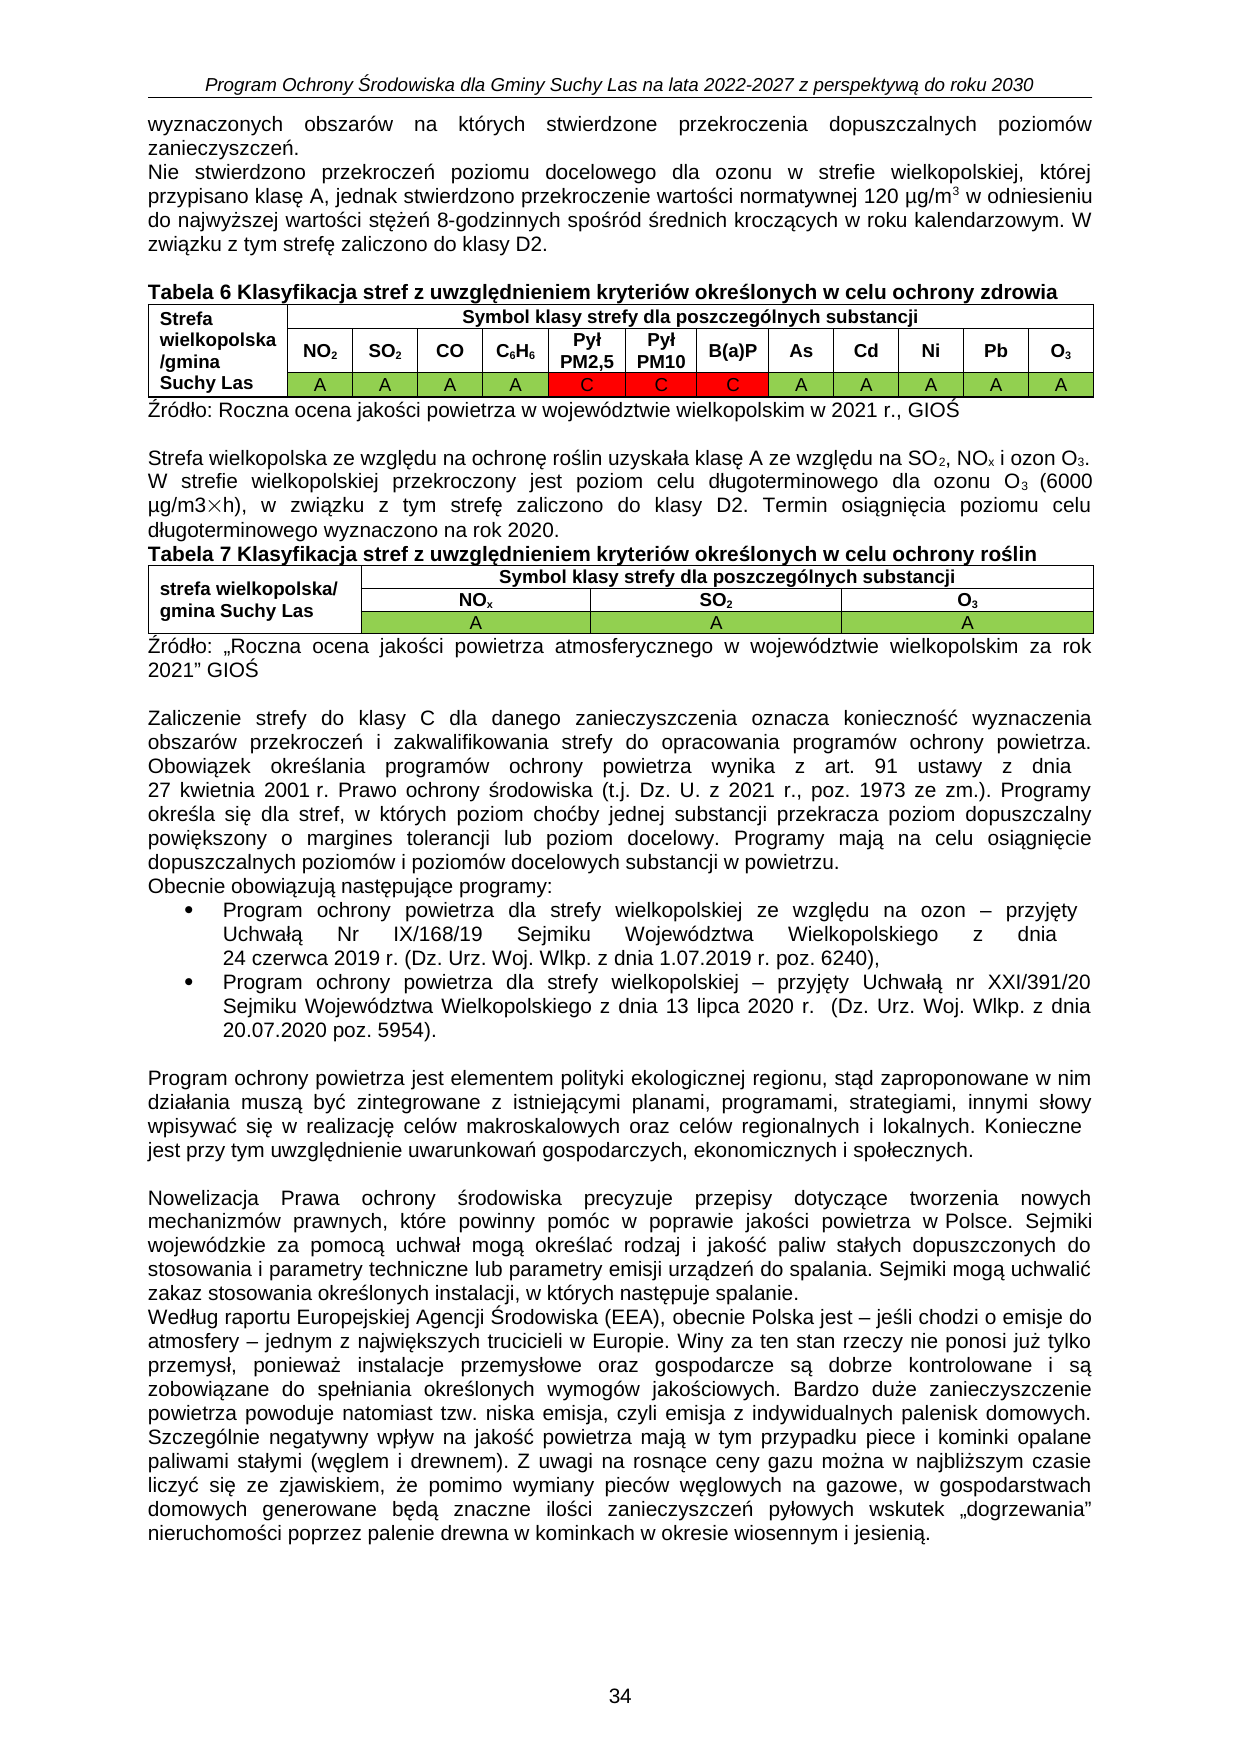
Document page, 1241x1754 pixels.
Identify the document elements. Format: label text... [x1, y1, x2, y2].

table_cell SO2 [591, 589, 841, 611]
table_cell SO2 [353, 329, 417, 372]
text Źródło: Roczna ocena jakości powietrza w województwie wielkopolskim w 2021 r., GIOŚ [148, 398, 1092, 421]
table_cell A [769, 373, 833, 396]
table_cell CO [418, 329, 482, 372]
table_cell A [1029, 373, 1093, 396]
table_cell A [834, 373, 898, 396]
table_header strefa wielkopolska/ gmina Suchy Las [149, 566, 361, 633]
table_cell O3 [842, 589, 1093, 611]
table_cell Pył PM10 [626, 329, 696, 372]
table_cell Ni [899, 329, 963, 372]
table_cell A [842, 612, 1093, 633]
text Strefa wielkopolska ze względu na ochronę roślin uzyskała klasę A ze względu na SO2, NOx i ozon O3. [148, 445, 1092, 469]
table_header Symbol klasy strefy dla poszczególnych substancji [288, 305, 1093, 328]
text Nie stwierdzono przekroczeń poziomu docelowego dla ozonu w strefie wielkopolskiej, której przypisano klasę A, jednak stwierdzono przekroczenie wartości normatywnej 120 µg/m3 w odniesieniu do najwyższej wartości stężeń 8-godzinnych spośród średnich kroczących w roku kalendarzowym. W związku z tym strefę zaliczono do klasy D2. [148, 160, 1092, 256]
table_cell C [626, 373, 696, 396]
list Program ochrony powietrza dla strefy wielkopolskiej – przyjęty Uchwałą nr XXI/391/20 Sejmiku Województwa Wielkopolskiego z dnia 13 lipca 2020 r. (Dz. Urz. Woj. Wlkp. z dnia 20.07.2020 poz. 5954). [185, 970, 1092, 1042]
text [148, 112, 1092, 160]
list Program ochrony powietrza dla strefy wielkopolskiej ze względu na ozon – przyjęty Uchwałą Nr IX/168/19 Sejmiku Województwa Wielkopolskiego z dnia 24 czerwca 2019 r. (Dz. Urz. Woj. Wlkp. z dnia 1.07.2019 r. poz. 6240), [185, 898, 1092, 970]
text Program ochrony powietrza jest elementem polityki ekologicznej regionu, stąd zaproponowane w nim działania muszą być zintegrowane z istniejącymi planami, programami, strategiami, innymi słowy wpisywać się w realizację celów makroskalowych oraz celów regionalnych i lokalnych. Konieczne jest przy tym uwzględnienie uwarunkowań gospodarczych, ekonomicznych i społecznych. [148, 1066, 1092, 1161]
text Zaliczenie strefy do klasy C dla danego zanieczyszczenia oznacza konieczność wyznaczenia obszarów przekroczeń i zakwalifikowania strefy do opracowania programów ochrony powietrza. Obowiązek określania programów ochrony powietrza wynika z art. 91 ustawy z dnia 27 kwietnia 2001 r. Prawo ochrony środowiska (t.j. Dz. U. z 2021 r., poz. 1973 ze zm.). Programy określa się dla stref, w których poziom choćby jednej substancji przekracza poziom dopuszczalny powiększony o margines tolerancji lub poziom docelowy. Programy mają na celu osiągnięcie dopuszczalnych poziomów i poziomów docelowych substancji w powietrzu. [148, 706, 1092, 874]
text Źródło: „Roczna ocena jakości powietrza atmosferycznego w województwie wielkopolskim za rok 2021” GIOŚ [148, 634, 1092, 682]
table_cell O3 [1029, 329, 1093, 372]
table_cell A [483, 373, 548, 396]
table_cell As [769, 329, 833, 372]
table_cell A [288, 373, 352, 396]
table_header Strefa wielkopolska /gmina Suchy Las [149, 305, 287, 396]
table_cell B(a)P [697, 329, 768, 372]
table_cell NOx [362, 589, 590, 611]
table_cell A [591, 612, 841, 633]
table_cell Cd [834, 329, 898, 372]
text Tabela 7 Klasyfikacja stref z uwzględnieniem kryteriów określonych w celu ochrony roślin [148, 541, 1092, 565]
table_cell Pył PM2,5 [549, 329, 625, 372]
table_cell C [697, 373, 768, 396]
table_cell C [549, 373, 625, 396]
table_header Symbol klasy strefy dla poszczególnych substancji [362, 566, 1093, 588]
text Tabela 6 Klasyfikacja stref z uwzględnieniem kryteriów określonych w celu ochrony zdrowia [148, 280, 1092, 304]
table_cell Pb [964, 329, 1028, 372]
text Według raportu Europejskiej Agencji Środowiska (EEA), obecnie Polska jest – jeśli chodzi o emisje do atmosfery – jednym z największych trucicieli w Europie. Winy za ten stan rzeczy nie ponosi już tylko przemysł, ponieważ instalacje przemysłowe oraz gospodarcze są dobrze kontrolowane i są zobowiązane do spełniania określonych wymogów jakościowych. Bardzo duże zanieczyszczenie powietrza powoduje natomiast tzw. niska emisja, czyli emisja z indywidualnych palenisk domowych. Szczególnie negatywny wpływ na jakość powietrza mają w tym przypadku piece i kominki opalane paliwami stałymi (węglem i drewnem). Z uwagi na rosnące ceny gazu można w najbliższym czasie liczyć się ze zjawiskiem, że pomimo wymiany pieców węglowych na gazowe, w gospodarstwach domowych generowane będą znaczne ilości zanieczyszczeń pyłowych wskutek „dogrzewania” nieruchomości poprzez palenie drewna w kominkach w okresie wiosennym i jesienią. [148, 1305, 1092, 1545]
table_cell A [418, 373, 482, 396]
table_cell NO2 [288, 329, 352, 372]
text W strefie wielkopolskiej przekroczony jest poziom celu długoterminowego dla ozonu O3 (6000 µg/m3h), w związku z tym strefę zaliczono do klasy D2. Termin osiągnięcia poziomu celu długoterminowego wyznaczono na rok 2020. [148, 469, 1092, 541]
table_cell C6H6 [483, 329, 548, 372]
table_cell A [964, 373, 1028, 396]
table_cell A [899, 373, 963, 396]
text Nowelizacja Prawa ochrony środowiska precyzuje przepisy dotyczące tworzenia nowych mechanizmów prawnych, które powinny pomóc w poprawie jakości powietrza w Polsce. Sejmiki wojewódzkie za pomocą uchwał mogą określać rodzaj i jakość paliw stałych dopuszczonych do stosowania i parametry techniczne lub parametry emisji urządzeń do spalania. Sejmiki mogą uchwalić zakaz stosowania określonych instalacji, w których następuje spalanie. [148, 1185, 1092, 1305]
text Obecnie obowiązują następujące programy: [148, 874, 1092, 898]
table_cell A [362, 612, 590, 633]
table_cell A [353, 373, 417, 396]
